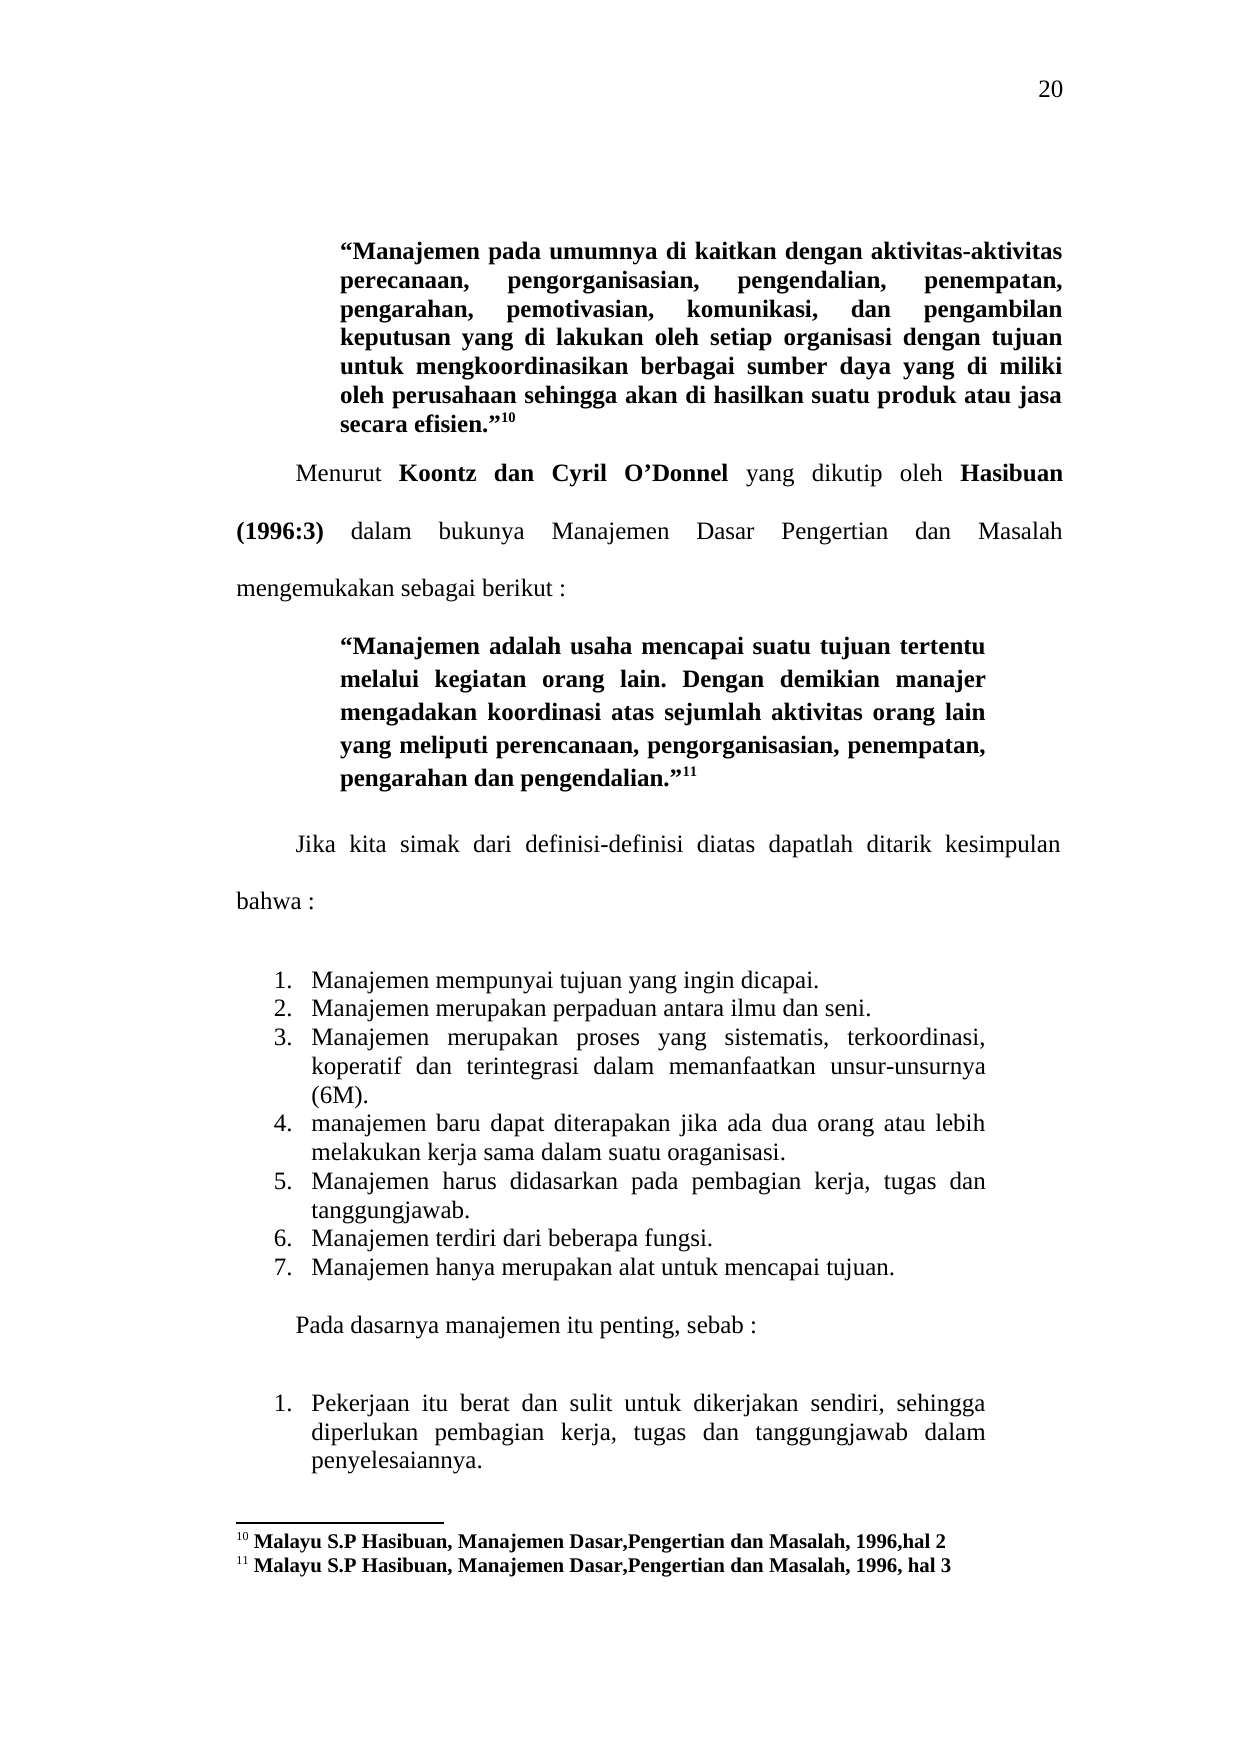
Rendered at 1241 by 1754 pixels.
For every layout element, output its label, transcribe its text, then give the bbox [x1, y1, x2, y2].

text “Manajemen pada umumnya di kaitkan dengan aktivitas-aktivitas perecanaan, pengorganisasian, pengendalian, penempatan, pengarahan, pemotivasian, komunikasi, dan pengambilan keputusan yang di lakukan oleh setiap organisasi dengan tujuan untuk mengkoordinasikan berbagai sumber daya yang di miliki oleh perusahaan sehingga akan di hasilkan suatu produk atau jasa secara efisien.” [340, 236, 1063, 437]
list Pekerjaan itu berat dan sulit untuk dikerjakan sendiri, sehingga diperlukan pembagian kerja, tugas dan tanggungjawab dalam penyelesaiannya. [274, 1388, 986, 1474]
text Menurut Koontz dan Cyril O’Donnel yang dikutip oleh Hasibuan (1996:3) dalam bukunya Manajemen Dasar Pengertian dan Masalah mengemukakan sebagai berikut : [236, 458, 1063, 602]
text Pada dasarnya manajemen itu penting, sebab : [295, 1310, 986, 1338]
list Manajemen terdiri dari beberapa fungsi. [274, 1223, 986, 1252]
list manajemen baru dapat diterapakan jika ada dua orang atau lebih melakukan kerja sama dalam suatu oraganisasi. [274, 1108, 986, 1166]
text “Manajemen adalah usaha mencapai suatu tujuan tertentu melalui kegiatan orang lain. Dengan demikian manajer mengadakan koordinasi atas sejumlah aktivitas orang lain yang meliputi perencanaan, pengorganisasian, penempatan, pengarahan dan pengendalian.” [340, 631, 986, 792]
list Manajemen merupakan perpaduan antara ilmu dan seni. [274, 993, 986, 1022]
list Manajemen merupakan proses yang sistematis, terkoordinasi, koperatif dan terintegrasi dalam memanfaatkan unsur-unsurnya (6M). [274, 1022, 986, 1108]
list Manajemen hanya merupakan alat untuk mencapai tujuan. [274, 1252, 986, 1281]
text Jika kita simak dari definisi-definisi diatas dapatlah ditarik kesimpulan bahwa : [236, 829, 1061, 915]
list Manajemen mempunyai tujuan yang ingin dicapai. [274, 965, 986, 993]
list Manajemen harus didasarkan pada pembagian kerja, tugas dan tanggungjawab. [274, 1166, 986, 1223]
